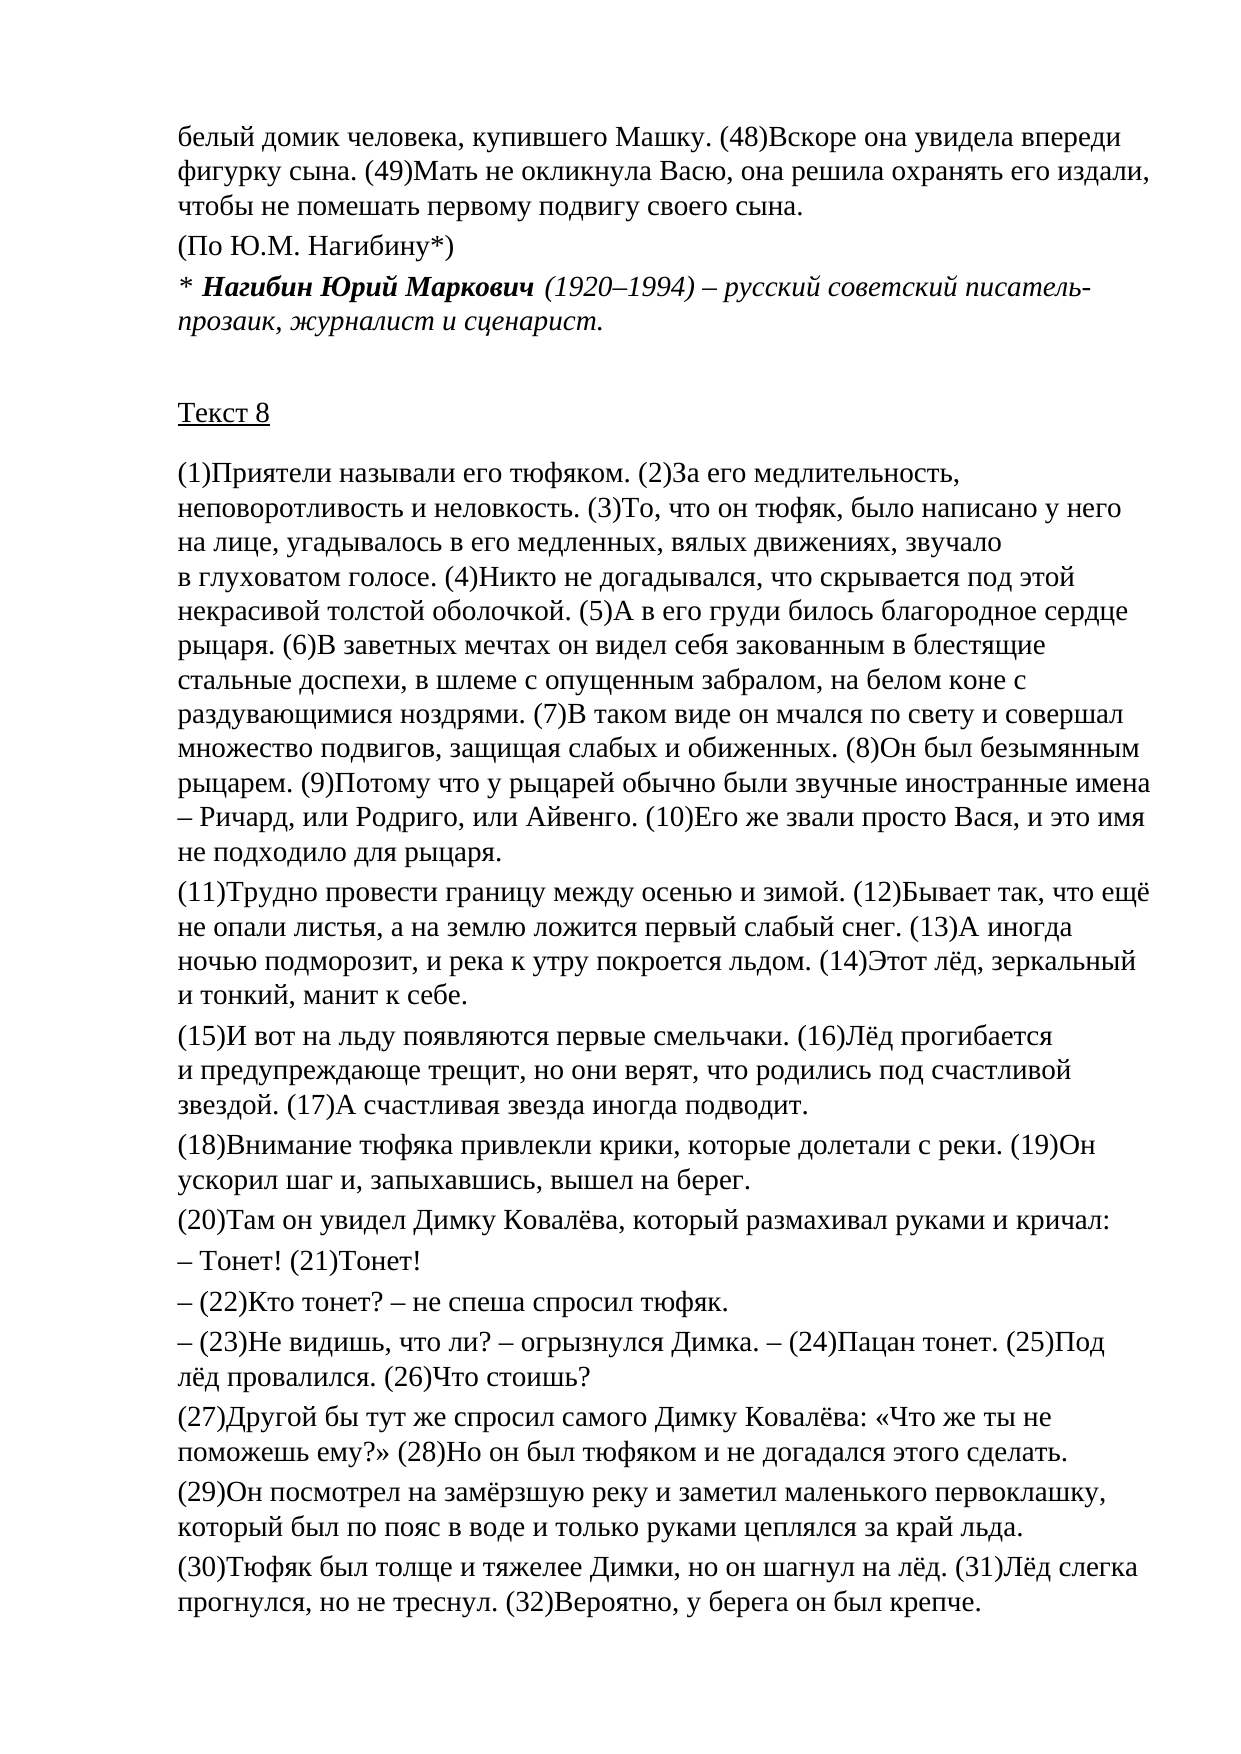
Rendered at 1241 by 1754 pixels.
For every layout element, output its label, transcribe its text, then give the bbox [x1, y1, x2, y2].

text (20)Там он увидел Димку Ковалёва, который размахивал руками и кричал: [177, 1202, 1152, 1236]
text (11)Трудно провести границу между осенью и зимой. (12)Бывает так, что ещё не опали листья, а на землю ложится первый слабый снег. (13)А иногда ночью подморозит, и река к утру покроется льдом. (14)Этот лёд, зеркальный и тонкий, манит к себе. [177, 873, 1152, 1011]
text (18)Внимание тюфяка привлекли крики, которые долетали с реки. (19)Он ускорил шаг и, запыхавшись, вышел на берег. [177, 1127, 1152, 1195]
text (27)Другой бы тут же спросил самого Димку Ковалёва: «Что же ты не поможешь ему?» (28)Но он был тюфяком и не догадался этого сделать. [177, 1398, 1152, 1467]
text * Нагибин Юрий Маркович (1920–1994) – русский советский писатель-прозаик, журналист и сценарист. [177, 268, 1152, 337]
text (30)Тюфяк был толще и тяжелее Димки, но он шагнул на лёд. (31)Лёд слегка прогнулся, но не треснул. (32)Вероятно, у берега он был крепче. [177, 1548, 1152, 1617]
text (По Ю.М. Нагибину*) [177, 227, 1152, 262]
text (15)И вот на льду появляются первые смельчаки. (16)Лёд прогибается и предупреждающе трещит, но они верят, что родились под счастливой звездой. (17)А счастливая звезда иногда подводит. [177, 1017, 1152, 1120]
text ‒ (22)Кто тонет? ‒ не спеша спросил тюфяк. [177, 1283, 1152, 1317]
text ‒ (23)Не видишь, что ли? ‒ огрызнулся Димка. ‒ (24)Пацан тонет. (25)Под лёд провалился. (26)Что стоишь? [177, 1323, 1152, 1392]
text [177, 118, 1152, 221]
text Текст 8 [177, 395, 1152, 429]
text (29)Он посмотрел на замёрзшую реку и заметил маленького первоклашку, который был по пояс в воде и только руками цеплялся за край льда. [177, 1473, 1152, 1542]
text (1)Приятели называли его тюфяком. (2)За его медлительность, неповоротливость и неловкость. (3)То, что он тюфяк, было написано у него на лице, угадывалось в его медленных, вялых движениях, звучало в глуховатом голосе. (4)Никто не догадывался, что скрывается под этой некрасивой толстой оболочкой. (5)А в его груди билось благородное сердце рыцаря. (6)В заветных мечтах он видел себя закованным в блестящие стальные доспехи, в шлеме с опущенным забралом, на белом коне с раздувающимися ноздрями. (7)В таком виде он мчался по свету и совершал множество подвигов, защищая слабых и обиженных. (8)Он был безымянным рыцарем. (9)Потому что у рыцарей обычно были звучные иностранные имена ‒ Ричард, или Родриго, или Айвенго. (10)Его же звали просто Вася, и это имя не подходило для рыцаря. [177, 455, 1152, 867]
text ‒ Тонет! (21)Тонет! [177, 1242, 1152, 1277]
